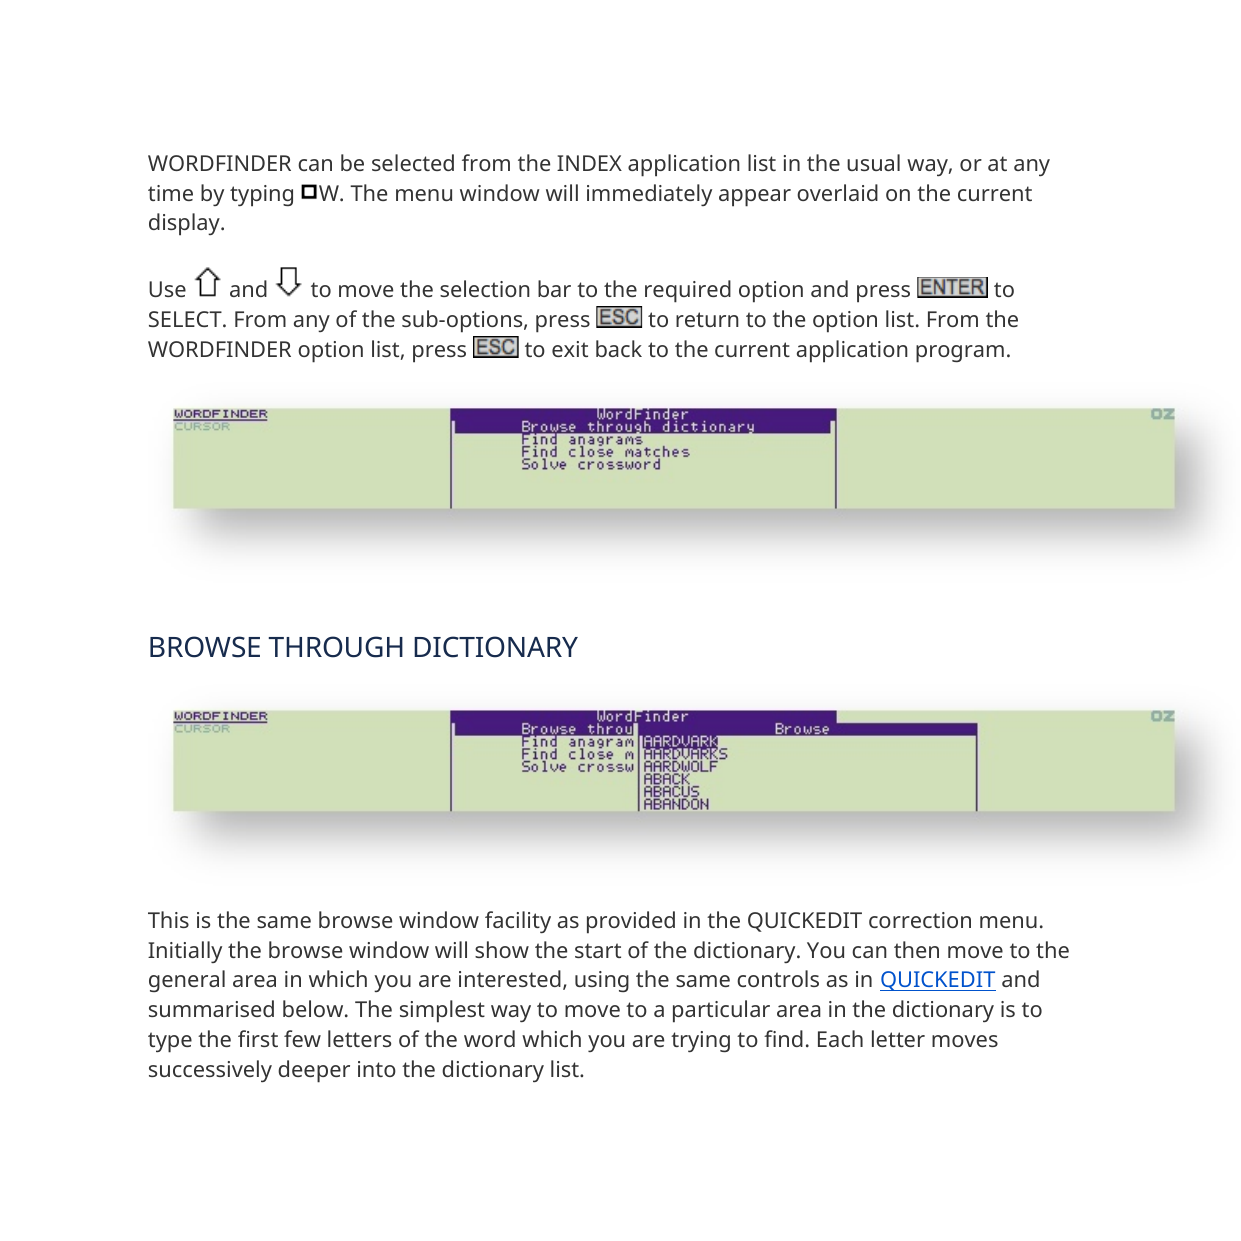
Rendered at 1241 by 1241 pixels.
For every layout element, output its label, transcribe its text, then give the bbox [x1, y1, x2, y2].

picture [473, 336, 519, 358]
picture [147, 684, 1241, 887]
picture [301, 183, 319, 201]
picture [917, 277, 988, 298]
picture [273, 266, 305, 298]
picture [596, 306, 643, 328]
picture [192, 266, 224, 298]
text This is the same browse window facility as provided in the QUICKEDIT correction menu. Initially the browse window will show the start of the dictionary. You can then move to the general area in which you are interested, using the same controls as in QUICKEDIT and summarised below. The simplest way to move to a particular area in the dictionary is to type the first few letters of the word which you are trying to find. Each letter moves successively deeper into the dictionary list. [148, 905, 1092, 1084]
text BROWSE THROUGH DICTIONARY [148, 628, 1092, 666]
picture [147, 382, 1241, 584]
text WORDFINDER can be selected from the INDEX application list in the usual way, or at any time by typing W. The menu window will immediately appear overlaid on the current display. Use and to move the selection bar to the required option and press to SELECT. From any of the sub-options, press to return to the option list. From the WORDFINDER option list, press to exit back to the current application program. [148, 148, 1092, 364]
